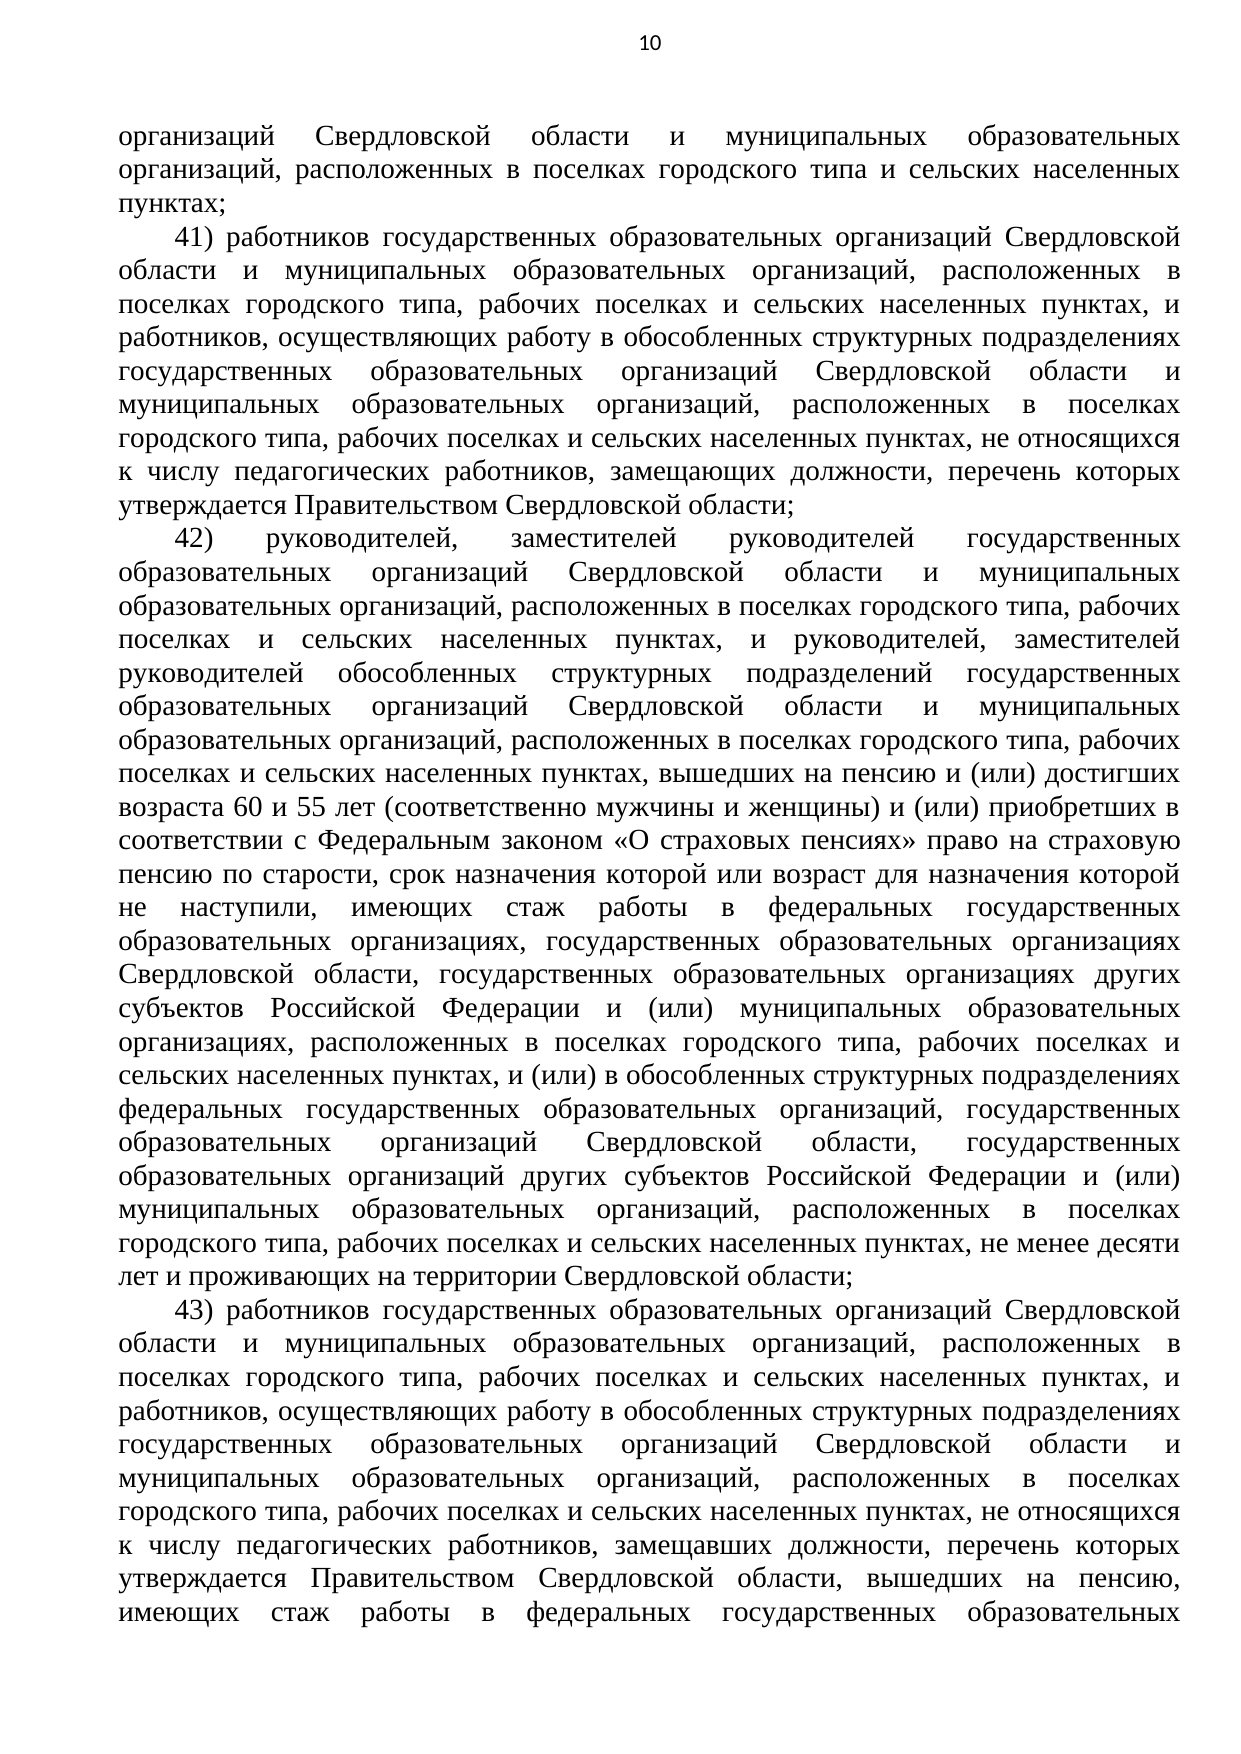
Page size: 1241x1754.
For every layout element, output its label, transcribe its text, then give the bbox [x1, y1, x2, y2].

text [118, 118, 1181, 219]
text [118, 1292, 1181, 1627]
text 41) работников государственных образовательных организаций Свердловской области и муниципальных образовательных организаций, расположенных в поселках городского типа, рабочих поселках и сельских населенных пунктах, и работников, осуществляющих работу в обособленных структурных подразделениях государственных образовательных организаций Свердловской области и муниципальных образовательных организаций, расположенных в поселках городского типа, рабочих поселках и сельских населенных пунктах, не относящихся к числу педагогических работников, замещающих должности, перечень которых утверждается Правительством Свердловской области; [118, 219, 1181, 521]
text 42) руководителей, заместителей руководителей государственных образовательных организаций Свердловской области и муниципальных образовательных организаций, расположенных в поселках городского типа, рабочих поселках и сельских населенных пунктах, и руководителей, заместителей руководителей обособленных структурных подразделений государственных образовательных организаций Свердловской области и муниципальных образовательных организаций, расположенных в поселках городского типа, рабочих поселках и сельских населенных пунктах, вышедших на пенсию и (или) достигших возраста 60 и 55 лет (соответственно мужчины и женщины) и (или) приобретших в соответствии с Федеральным законом «О страховых пенсиях» право на страховую пенсию по старости, срок назначения которой или возраст для назначения которой не наступили, имеющих стаж работы в федеральных государственных образовательных организациях, государственных образовательных организациях Свердловской области, государственных образовательных организациях других субъектов Российской Федерации и (или) муниципальных образовательных организациях, расположенных в поселках городского типа, рабочих поселках и сельских населенных пунктах, и (или) в обособленных структурных подразделениях федеральных государственных образовательных организаций, государственных образовательных организаций Свердловской области, государственных образовательных организаций других субъектов Российской Федерации и (или) муниципальных образовательных организаций, расположенных в поселках городского типа, рабочих поселках и сельских населенных пунктах, не менее десяти лет и проживающих на территории Свердловской области; [118, 521, 1181, 1292]
